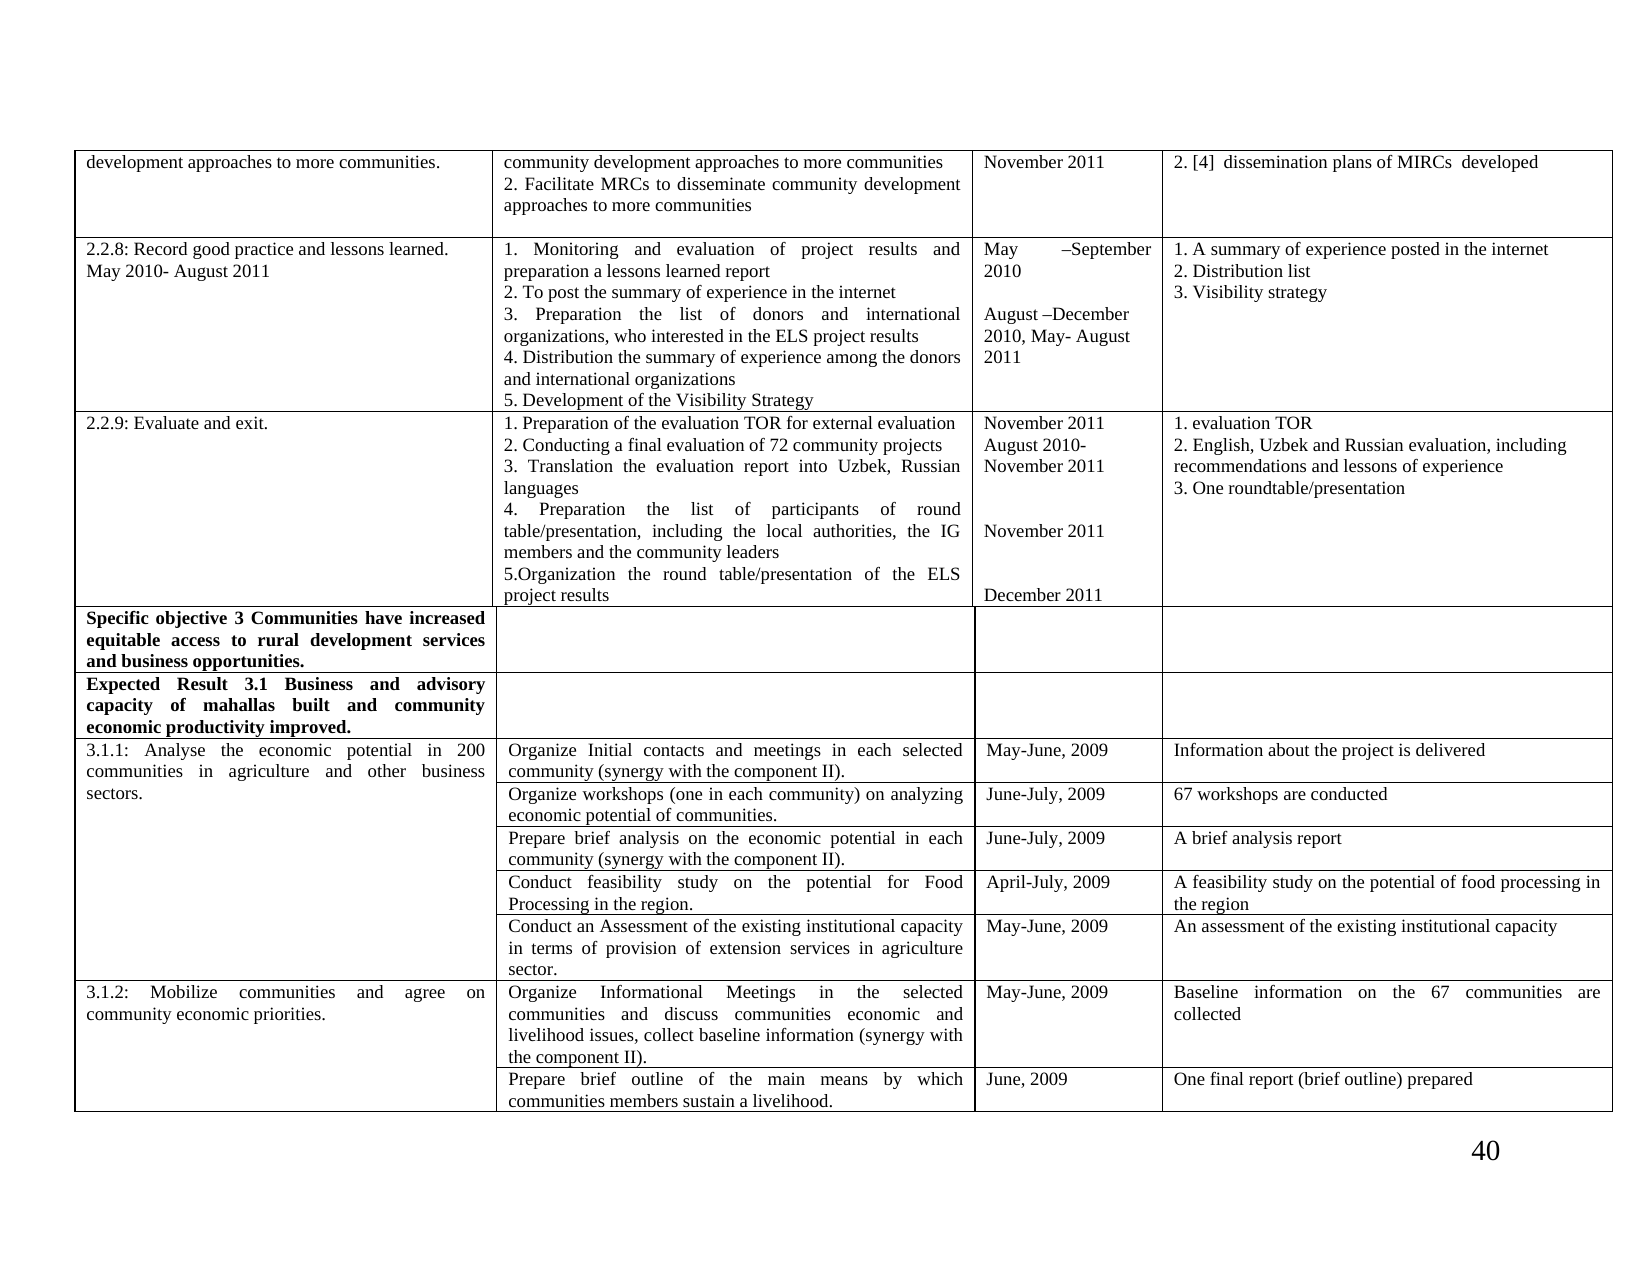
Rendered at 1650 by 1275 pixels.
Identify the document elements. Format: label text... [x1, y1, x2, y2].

table_cell 2.2.9: Evaluate and exit. [76, 412, 492, 606]
table_cell 67 workshops are conducted [1163, 783, 1612, 826]
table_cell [493, 151, 972, 237]
table_cell June-July, 2009 [976, 827, 1162, 870]
table_cell 3.1.1: Analyse the economic potential in 200 communities in agriculture and other business sectors. [76, 739, 496, 980]
table_cell [497, 607, 974, 672]
table_cell 1. A summary of experience posted in the internet 2. Distribution list 3. Visibility strategy [1163, 238, 1612, 411]
table_cell Conduct feasibility study on the potential for Food Processing in the region. [497, 871, 974, 914]
table_cell [976, 673, 1162, 737]
table_cell [976, 607, 1162, 672]
table_cell A feasibility study on the potential of food processing in the region [1163, 871, 1612, 914]
table_cell Information about the project is delivered [1163, 739, 1612, 782]
table_cell Organize workshops (one in each community) on analyzing economic potential of communities. [497, 783, 974, 826]
table_cell Prepare brief analysis on the economic potential in each community (synergy with the component II). [497, 827, 974, 870]
table_cell [1163, 673, 1612, 737]
table_cell November 2011 August 2010-November 2011 November 2011 December 2011 [973, 412, 1162, 606]
table_cell June-July, 2009 [976, 783, 1162, 826]
table_cell Organize Initial contacts and meetings in each selected community (synergy with the component II). [497, 739, 974, 782]
table_cell April-July, 2009 [976, 871, 1162, 914]
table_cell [76, 151, 492, 237]
table_cell Expected Result 3.1 Business and advisory capacity of mahallas built and community economic productivity improved. [76, 673, 496, 737]
table_cell Organize Informational Meetings in the selected communities and discuss communities economic and livelihood issues, collect baseline information (synergy with the component II). [497, 981, 974, 1067]
table_cell June, 2009 [976, 1068, 1162, 1111]
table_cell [1163, 151, 1612, 237]
table_cell Baseline information on the 67 communities are collected [1163, 981, 1612, 1067]
table_cell An assessment of the existing institutional capacity [1163, 915, 1612, 980]
table_cell [497, 673, 974, 737]
table_cell [1163, 607, 1612, 672]
table_cell 3.1.2: Mobilize communities and agree on community economic priorities. [76, 981, 496, 1111]
table_cell A brief analysis report [1163, 827, 1612, 870]
table_cell 2.2.8: Record good practice and lessons learned. May 2010- August 2011 [76, 238, 492, 411]
table_cell May-June, 2009 [976, 981, 1162, 1067]
table_cell One final report (brief outline) prepared [1163, 1068, 1612, 1111]
table_cell 1. Monitoring and evaluation of project results and preparation a lessons learned report 2. To post the summary of experience in the internet 3. Preparation the list of donors and international organizations, who interested in the ELS project results 4. Distribution the summary of experience among the donors and international organizations 5. Development of the Visibility Strategy [493, 238, 972, 411]
table_cell May-June, 2009 [976, 739, 1162, 782]
table_cell May-June, 2009 [976, 915, 1162, 980]
table_cell Prepare brief outline of the main means by which communities members sustain a livelihood. [497, 1068, 974, 1111]
table_cell Specific objective 3 Communities have increased equitable access to rural development services and business opportunities. [76, 607, 496, 672]
table_cell Conduct an Assessment of the existing institutional capacity in terms of provision of extension services in agriculture sector. [497, 915, 974, 980]
table_cell 1. Preparation of the evaluation TOR for external evaluation 2. Conducting a final evaluation of 72 community projects 3. Translation the evaluation report into Uzbek, Russian languages 4. Preparation the list of participants of round table/presentation, including the local authorities, the IG members and the community leaders 5.Organization the round table/presentation of the ELS project results [493, 412, 972, 606]
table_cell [973, 151, 1162, 237]
table_cell May –September 2010 August –December 2010, May- August 2011 [973, 238, 1162, 411]
table_cell 1. evaluation TOR 2. English, Uzbek and Russian evaluation, including recommendations and lessons of experience 3. One roundtable/presentation [1163, 412, 1612, 606]
